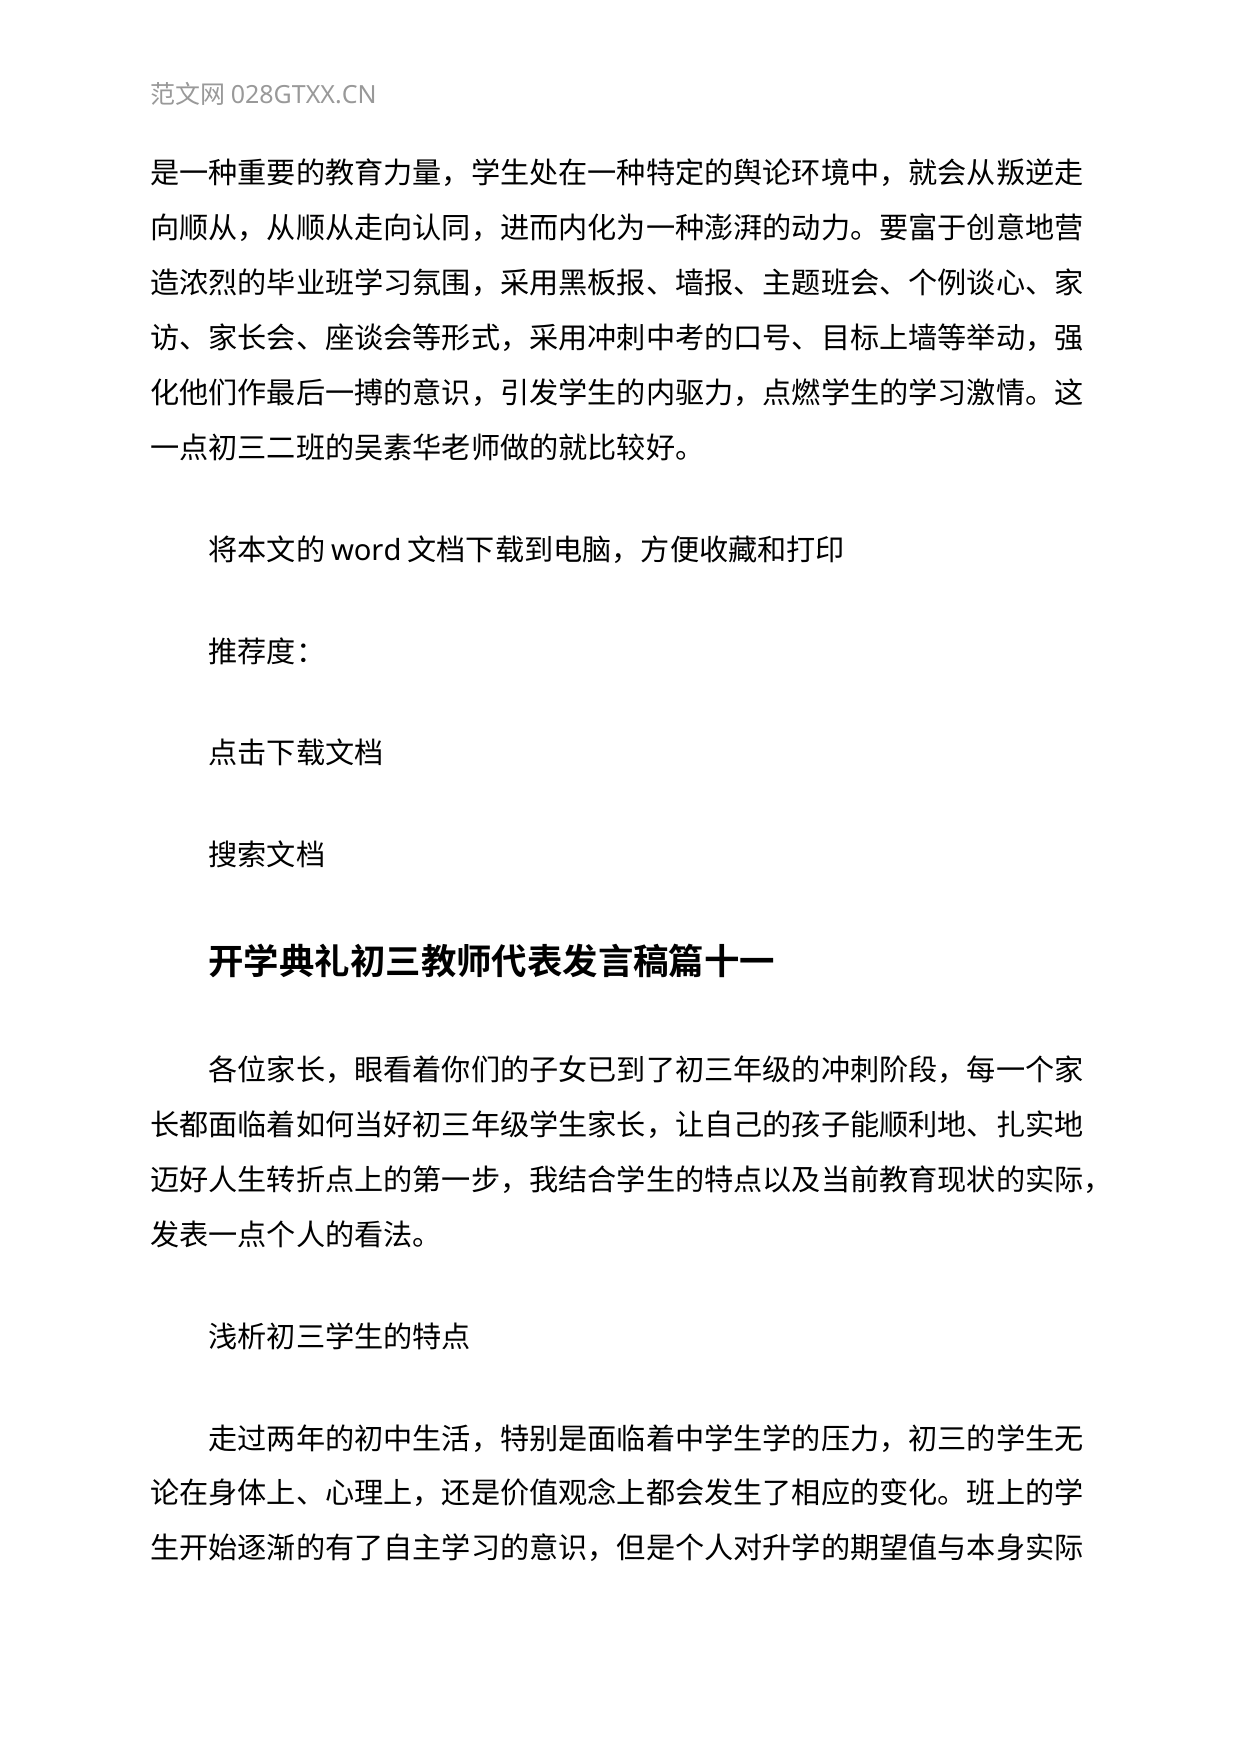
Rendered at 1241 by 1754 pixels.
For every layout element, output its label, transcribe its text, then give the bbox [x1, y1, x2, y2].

text 各位家长，眼看着你们的子女已到了初三年级的冲刺阶段，每一个家长都面临着如何当好初三年级学生家长，让自己的孩子能顺利地、扎实地迈好人生转折点上的第一步，我结合学生的特点以及当前教育现状的实际，发表一点个人的看法。 [150, 1047, 1090, 1254]
text 将本文的word文档下载到电脑，方便收藏和打印 [150, 526, 1090, 569]
text 开学典礼初三教师代表发言稿篇十一 [150, 933, 1090, 985]
text 推荐度： [150, 628, 1090, 671]
text 搜索文档 [150, 832, 1090, 874]
text 点击下载文档 [150, 730, 1090, 772]
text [150, 150, 1090, 467]
text 浅析初三学生的特点 [150, 1313, 1090, 1356]
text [150, 1415, 1090, 1567]
